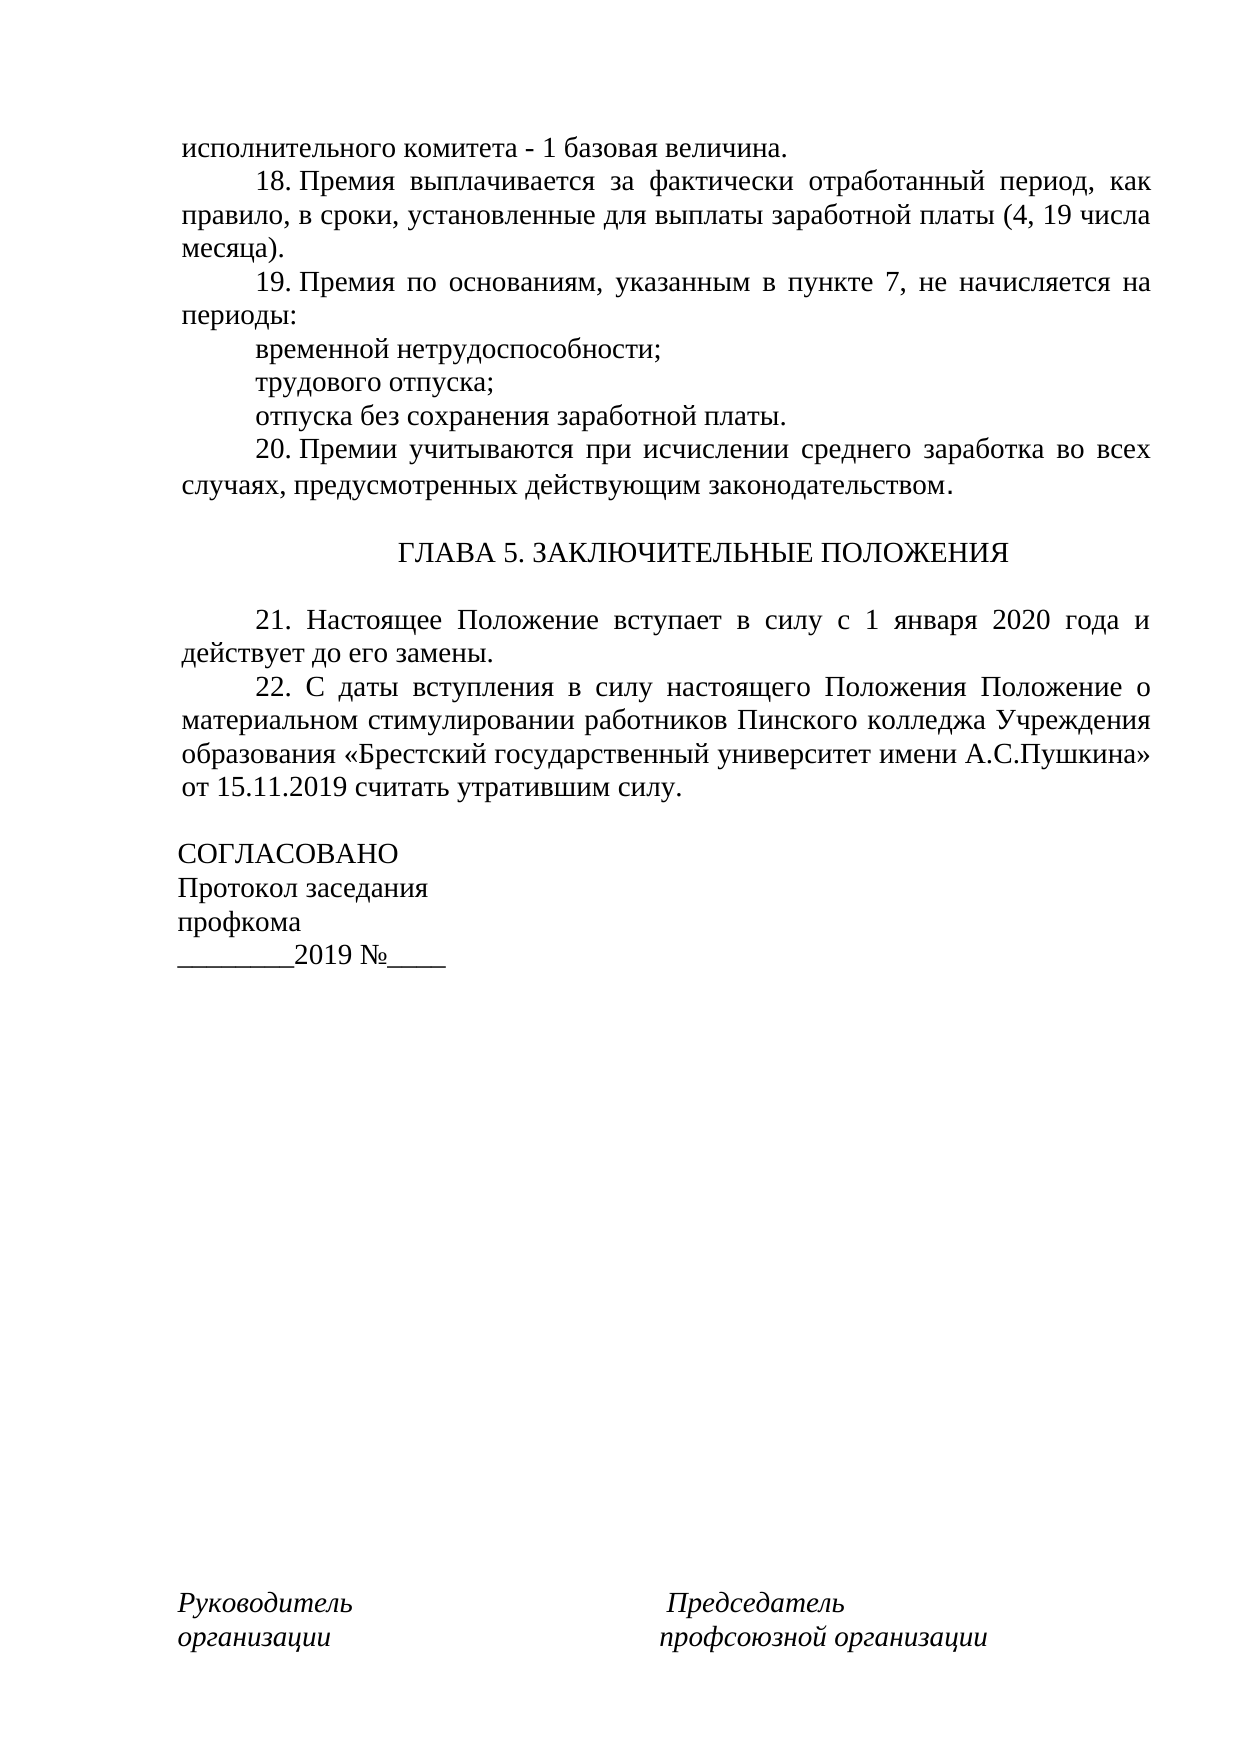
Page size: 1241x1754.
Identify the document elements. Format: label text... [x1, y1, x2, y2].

text 21. Настоящее Положение вступает в силу с 1 января 2020 года и действует до его замены. [181, 602, 1152, 669]
text 20. Премии учитываются при исчислении среднего заработка во всех случаях, предусмотренных действующим законодательством. [181, 432, 1152, 501]
text ________2019 №____ [177, 937, 1152, 971]
text 22. С даты вступления в силу настоящего Положения Положение о материальном стимулировании работников Пинского колледжа Учреждения образования «Брестский государственный университет имени А.С.Пушкина» от 15.11.2019 считать утратившим силу. [181, 669, 1152, 803]
text 18. Премия выплачивается за фактически отработанный период, как правило, в сроки, установленные для выплаты заработной платы (4, 19 числа месяца). [181, 163, 1152, 264]
text профкома [177, 904, 1152, 937]
text отпуска без сохранения заработной платы. [181, 398, 1152, 432]
text трудового отпуска; [181, 364, 1152, 398]
text СОГЛАСОВАНО [177, 837, 1152, 870]
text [181, 130, 1152, 163]
text 19. Премия по основаниям, указанным в пункте 7, не начисляется на периоды: [181, 264, 1152, 331]
text временной нетрудоспособности; [181, 331, 1152, 364]
text Протокол заседания [177, 870, 1152, 904]
text ГЛАВА 5. ЗАКЛЮЧИТЕЛЬНЫЕ ПОЛОЖЕНИЯ [181, 535, 1152, 568]
